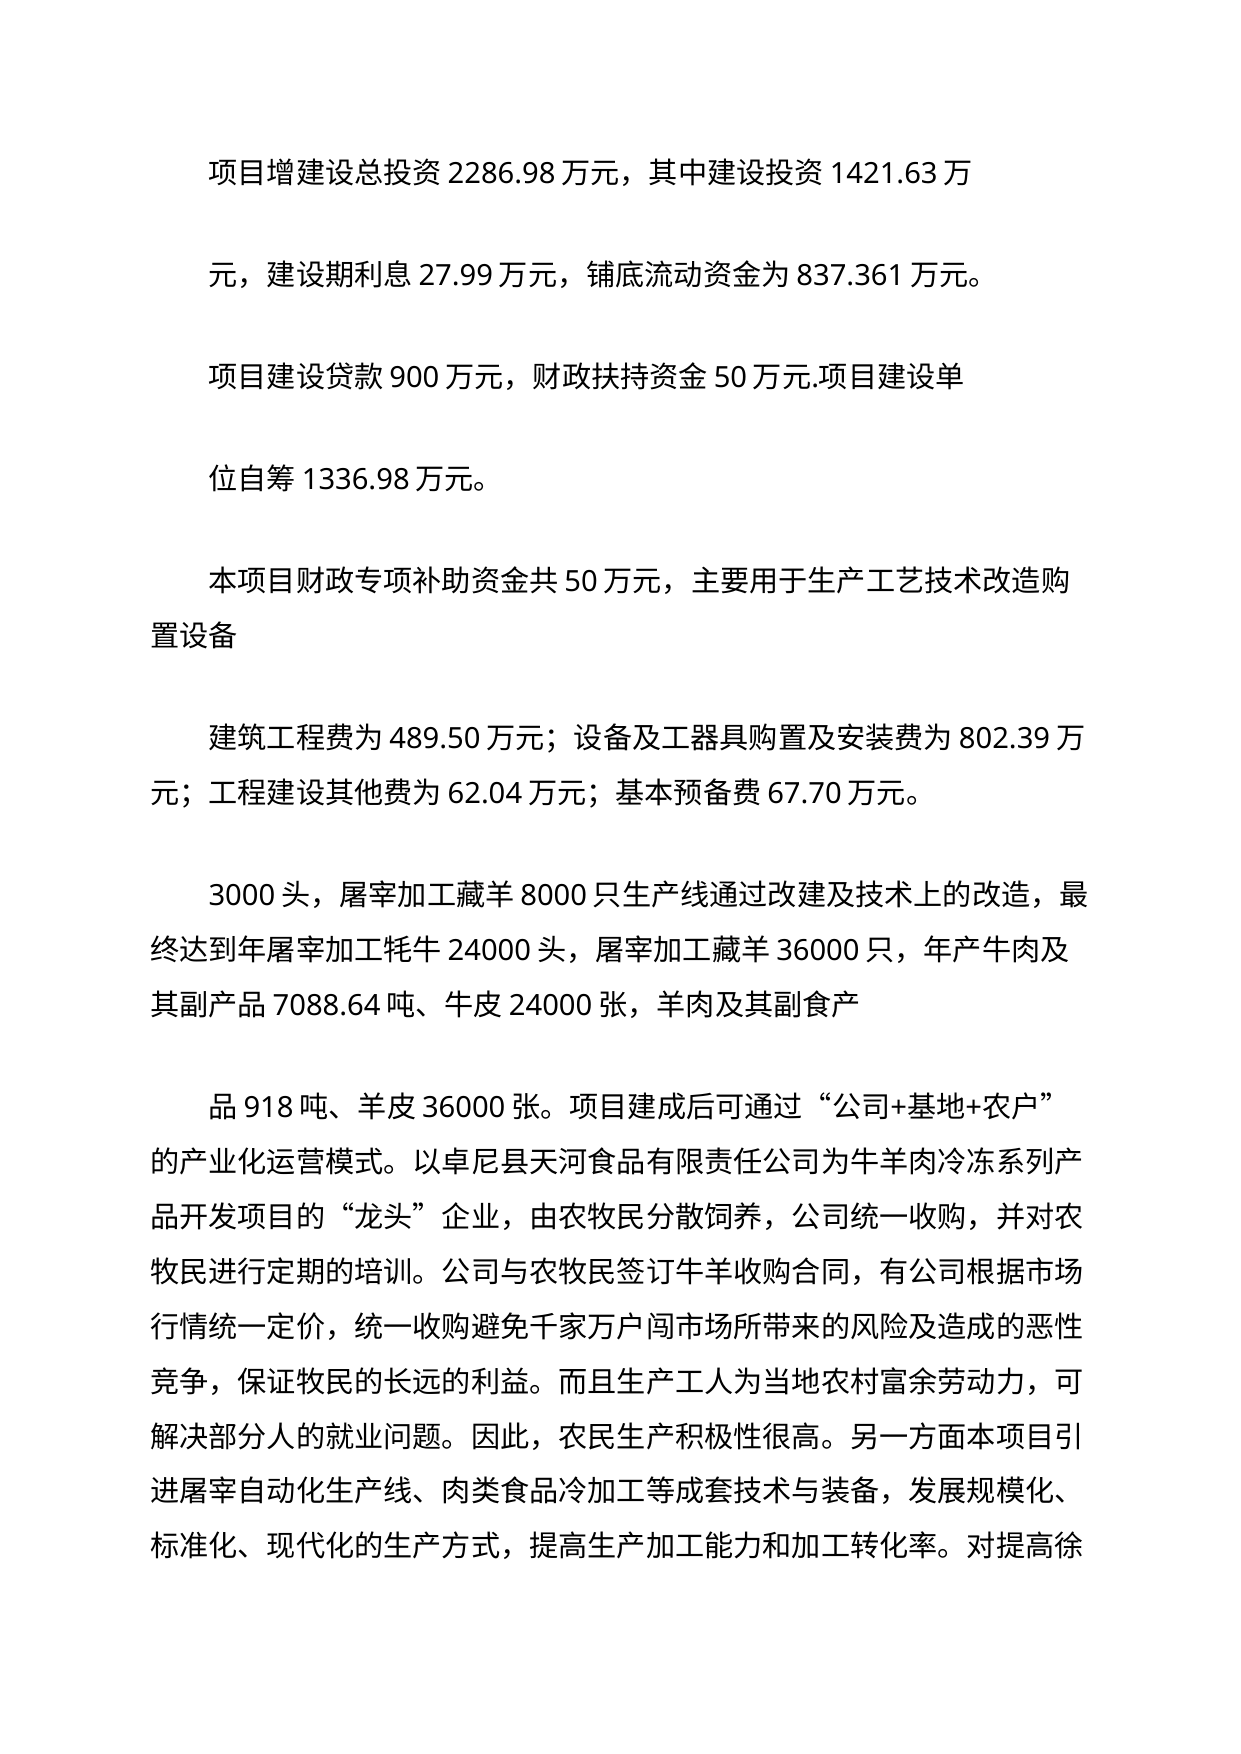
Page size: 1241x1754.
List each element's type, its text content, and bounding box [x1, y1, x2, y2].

text 建筑工程费为489.50万元；设备及工器具购置及安装费为802.39万元；工程建设其他费为62.04万元；基本预备费67.70万元。 [150, 715, 1090, 812]
text 本项目财政专项补助资金共50万元，主要用于生产工艺技术改造购置设备 [150, 558, 1090, 655]
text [150, 1084, 1090, 1565]
text 元，建设期利息27.99万元，铺底流动资金为837.361万元。 [150, 252, 1090, 294]
text 项目增建设总投资2286.98万元，其中建设投资1421.63万 [150, 150, 1090, 192]
text 3000头，屠宰加工藏羊8000只生产线通过改建及技术上的改造，最终达到年屠宰加工牦牛24000头，屠宰加工藏羊36000只，年产牛肉及其副产品7088.64吨、牛皮24000张，羊肉及其副食产 [150, 872, 1090, 1024]
text 位自筹1336.98万元。 [150, 456, 1090, 498]
text 项目建设贷款900万元，财政扶持资金50万元.项目建设单 [150, 354, 1090, 396]
